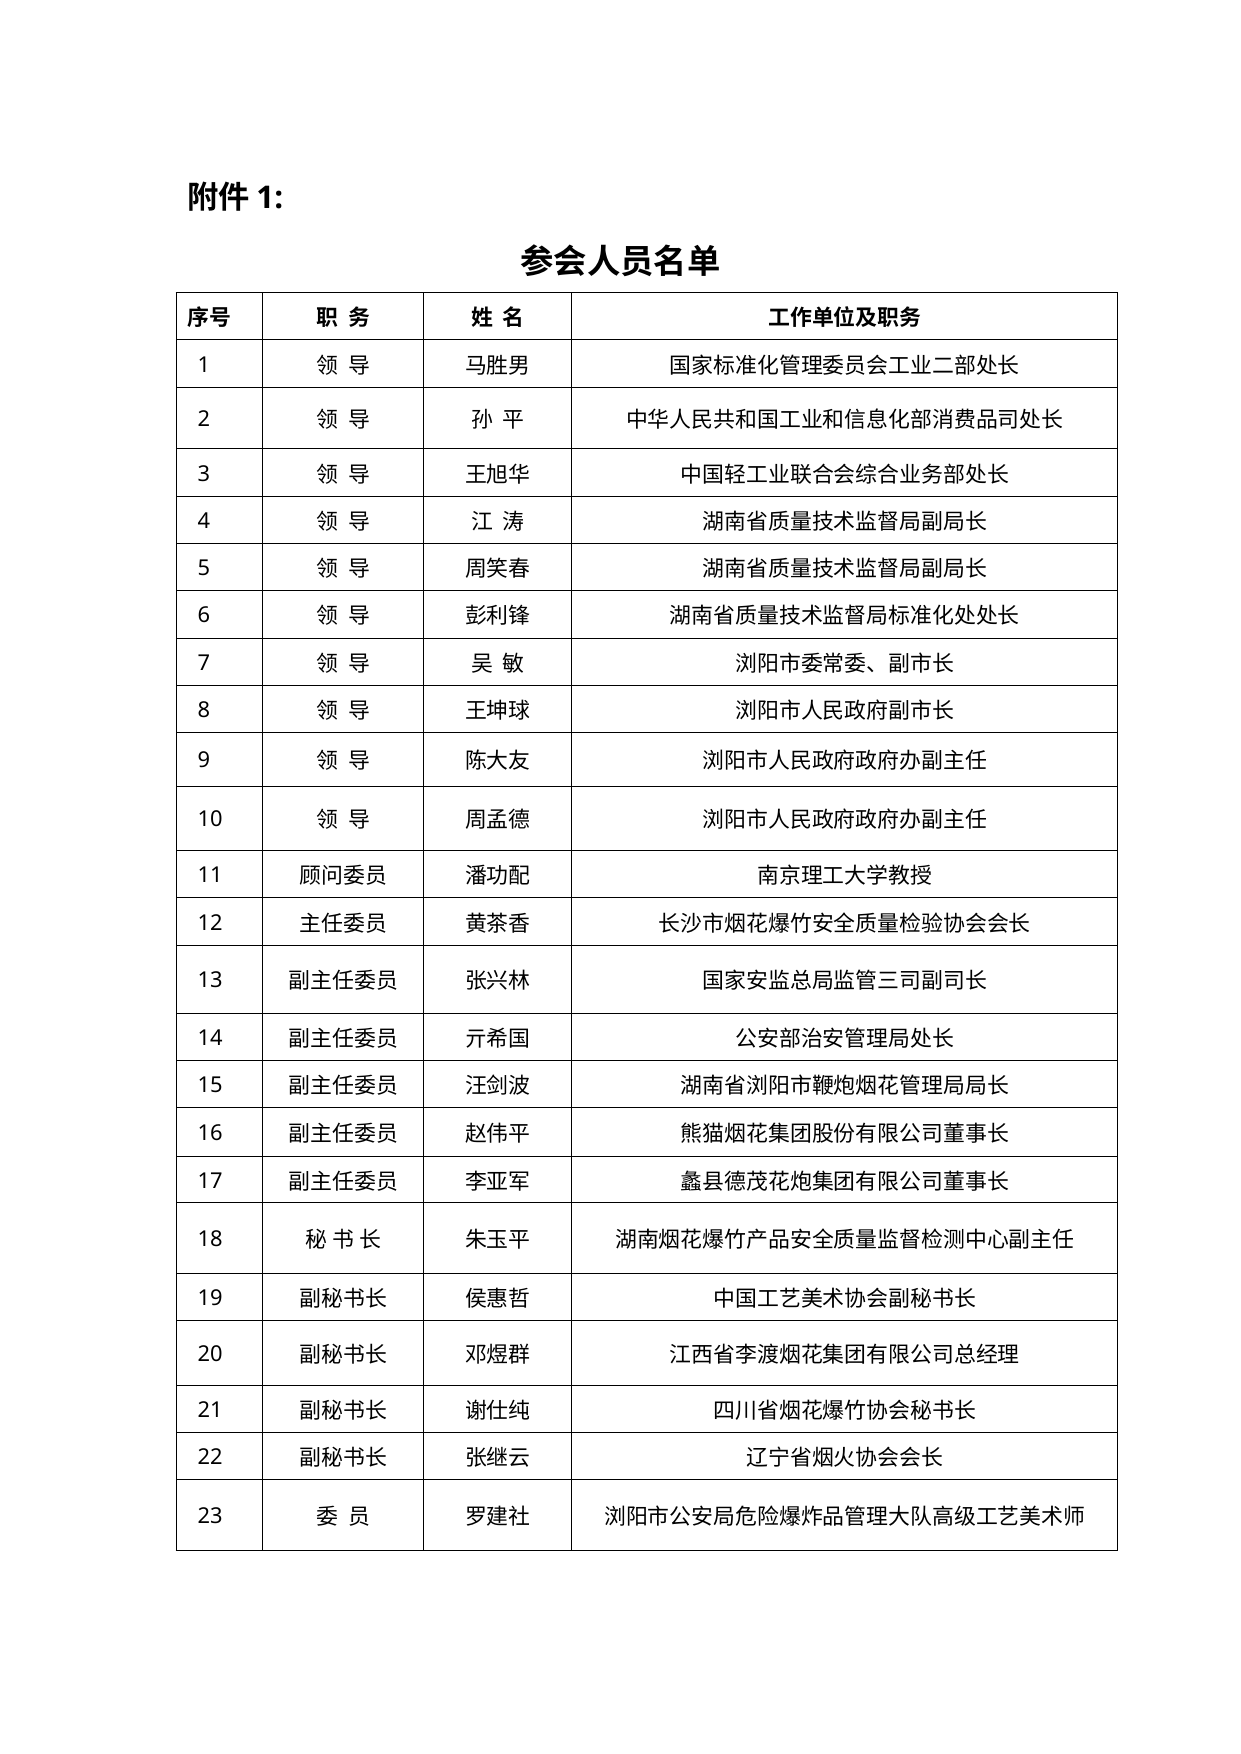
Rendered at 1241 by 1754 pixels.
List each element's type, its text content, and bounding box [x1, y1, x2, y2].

table_cell 领 导 [263, 388, 423, 448]
table_cell 主任委员 [263, 898, 423, 944]
table_cell 周孟德 [424, 787, 571, 850]
table_cell 邓煜群 [424, 1321, 571, 1384]
table_cell [177, 1061, 262, 1107]
table_cell 副秘书长 [263, 1433, 423, 1479]
table_cell [177, 1386, 262, 1432]
table_cell [177, 946, 262, 1013]
table_cell 吴 敏 [424, 639, 571, 685]
table_cell [177, 851, 262, 897]
table_cell 领 导 [263, 497, 423, 543]
table_cell 副主任委员 [263, 1108, 423, 1156]
table_cell 秘 书 长 [263, 1203, 423, 1273]
table_cell 领 导 [263, 449, 423, 496]
table_cell 副秘书长 [263, 1274, 423, 1320]
table_cell [177, 497, 262, 543]
table_cell 浏阳市公安局危险爆炸品管理大队高级工艺美术师 [572, 1480, 1117, 1549]
table_cell [177, 1157, 262, 1202]
table_cell 国家安监总局监管三司副司长 [572, 946, 1117, 1013]
table_cell 朱玉平 [424, 1203, 571, 1273]
table_cell 李亚军 [424, 1157, 571, 1202]
table_cell 浏阳市人民政府政府办副主任 [572, 733, 1117, 786]
table_cell 湖南省浏阳市鞭炮烟花管理局局长 [572, 1061, 1117, 1107]
table_cell 浏阳市人民政府副市长 [572, 686, 1117, 732]
table_cell [177, 1321, 262, 1384]
table_cell 潘功配 [424, 851, 571, 897]
table_cell [177, 1014, 262, 1060]
table_cell 湖南省质量技术监督局标准化处处长 [572, 591, 1117, 637]
table_cell 领 导 [263, 340, 423, 387]
table_cell 副主任委员 [263, 946, 423, 1013]
table_cell 副主任委员 [263, 1157, 423, 1202]
table_cell 领 导 [263, 686, 423, 732]
table_cell 彭利锋 [424, 591, 571, 637]
table_cell 江 涛 [424, 497, 571, 543]
table_cell 熊猫烟花集团股份有限公司董事长 [572, 1108, 1117, 1156]
table_cell 张兴林 [424, 946, 571, 1013]
table_cell [177, 787, 262, 850]
table_cell 湖南省质量技术监督局副局长 [572, 497, 1117, 543]
table_cell 黄茶香 [424, 898, 571, 944]
table_cell 领 导 [263, 787, 423, 850]
table_cell 副主任委员 [263, 1014, 423, 1060]
table_cell [177, 591, 262, 637]
table_cell 汪剑波 [424, 1061, 571, 1107]
table_cell 中华人民共和国工业和信息化部消费品司处长 [572, 388, 1117, 448]
table_cell 浏阳市人民政府政府办副主任 [572, 787, 1117, 850]
table_cell 中国轻工业联合会综合业务部处长 [572, 449, 1117, 496]
table_cell [177, 1274, 262, 1320]
table_cell 领 导 [263, 639, 423, 685]
table_cell [177, 733, 262, 786]
table_cell 张继云 [424, 1433, 571, 1479]
table_cell [177, 639, 262, 685]
table_cell [177, 388, 262, 448]
table_cell [177, 1480, 262, 1549]
table_cell 委 员 [263, 1480, 423, 1549]
table_header 序号 [177, 293, 262, 339]
table_cell 顾问委员 [263, 851, 423, 897]
table_cell [177, 686, 262, 732]
table_cell [177, 1433, 262, 1479]
table_cell 国家标准化管理委员会工业二部处长 [572, 340, 1117, 387]
table_cell 辽宁省烟火协会会长 [572, 1433, 1117, 1479]
text 参会人员名单 [187, 227, 1053, 292]
table_cell 四川省烟花爆竹协会秘书长 [572, 1386, 1117, 1432]
table_header 职 务 [263, 293, 423, 339]
table_cell [177, 1203, 262, 1273]
table_cell 副秘书长 [263, 1321, 423, 1384]
table_cell 罗建社 [424, 1480, 571, 1549]
table_cell 副秘书长 [263, 1386, 423, 1432]
table_cell [177, 898, 262, 944]
table_cell 湖南省质量技术监督局副局长 [572, 544, 1117, 590]
table_cell 长沙市烟花爆竹安全质量检验协会会长 [572, 898, 1117, 944]
table_header 工作单位及职务 [572, 293, 1117, 339]
table_cell 赵伟平 [424, 1108, 571, 1156]
table_cell 侯惠哲 [424, 1274, 571, 1320]
table_cell 浏阳市委常委、副市长 [572, 639, 1117, 685]
table_cell 领 导 [263, 544, 423, 590]
table_cell 王旭华 [424, 449, 571, 496]
table_cell 南京理工大学教授 [572, 851, 1117, 897]
table_cell 中国工艺美术协会副秘书长 [572, 1274, 1117, 1320]
table_cell 孙 平 [424, 388, 571, 448]
table_cell 江西省李渡烟花集团有限公司总经理 [572, 1321, 1117, 1384]
table_cell [177, 544, 262, 590]
table_cell [177, 449, 262, 496]
table_cell 周笑春 [424, 544, 571, 590]
table_cell 蠡县德茂花炮集团有限公司董事长 [572, 1157, 1117, 1202]
table_cell 陈大友 [424, 733, 571, 786]
table_cell [177, 340, 262, 387]
table_cell 谢仕纯 [424, 1386, 571, 1432]
table_cell 马胜男 [424, 340, 571, 387]
table_cell 副主任委员 [263, 1061, 423, 1107]
table_header 姓 名 [424, 293, 571, 339]
text 附件1: [187, 162, 1053, 227]
table_cell [177, 1108, 262, 1156]
table_cell 亓希国 [424, 1014, 571, 1060]
table_cell 领 导 [263, 591, 423, 637]
table_cell 王坤球 [424, 686, 571, 732]
table_cell 领 导 [263, 733, 423, 786]
table_cell 公安部治安管理局处长 [572, 1014, 1117, 1060]
table_cell 湖南烟花爆竹产品安全质量监督检测中心副主任 [572, 1203, 1117, 1273]
